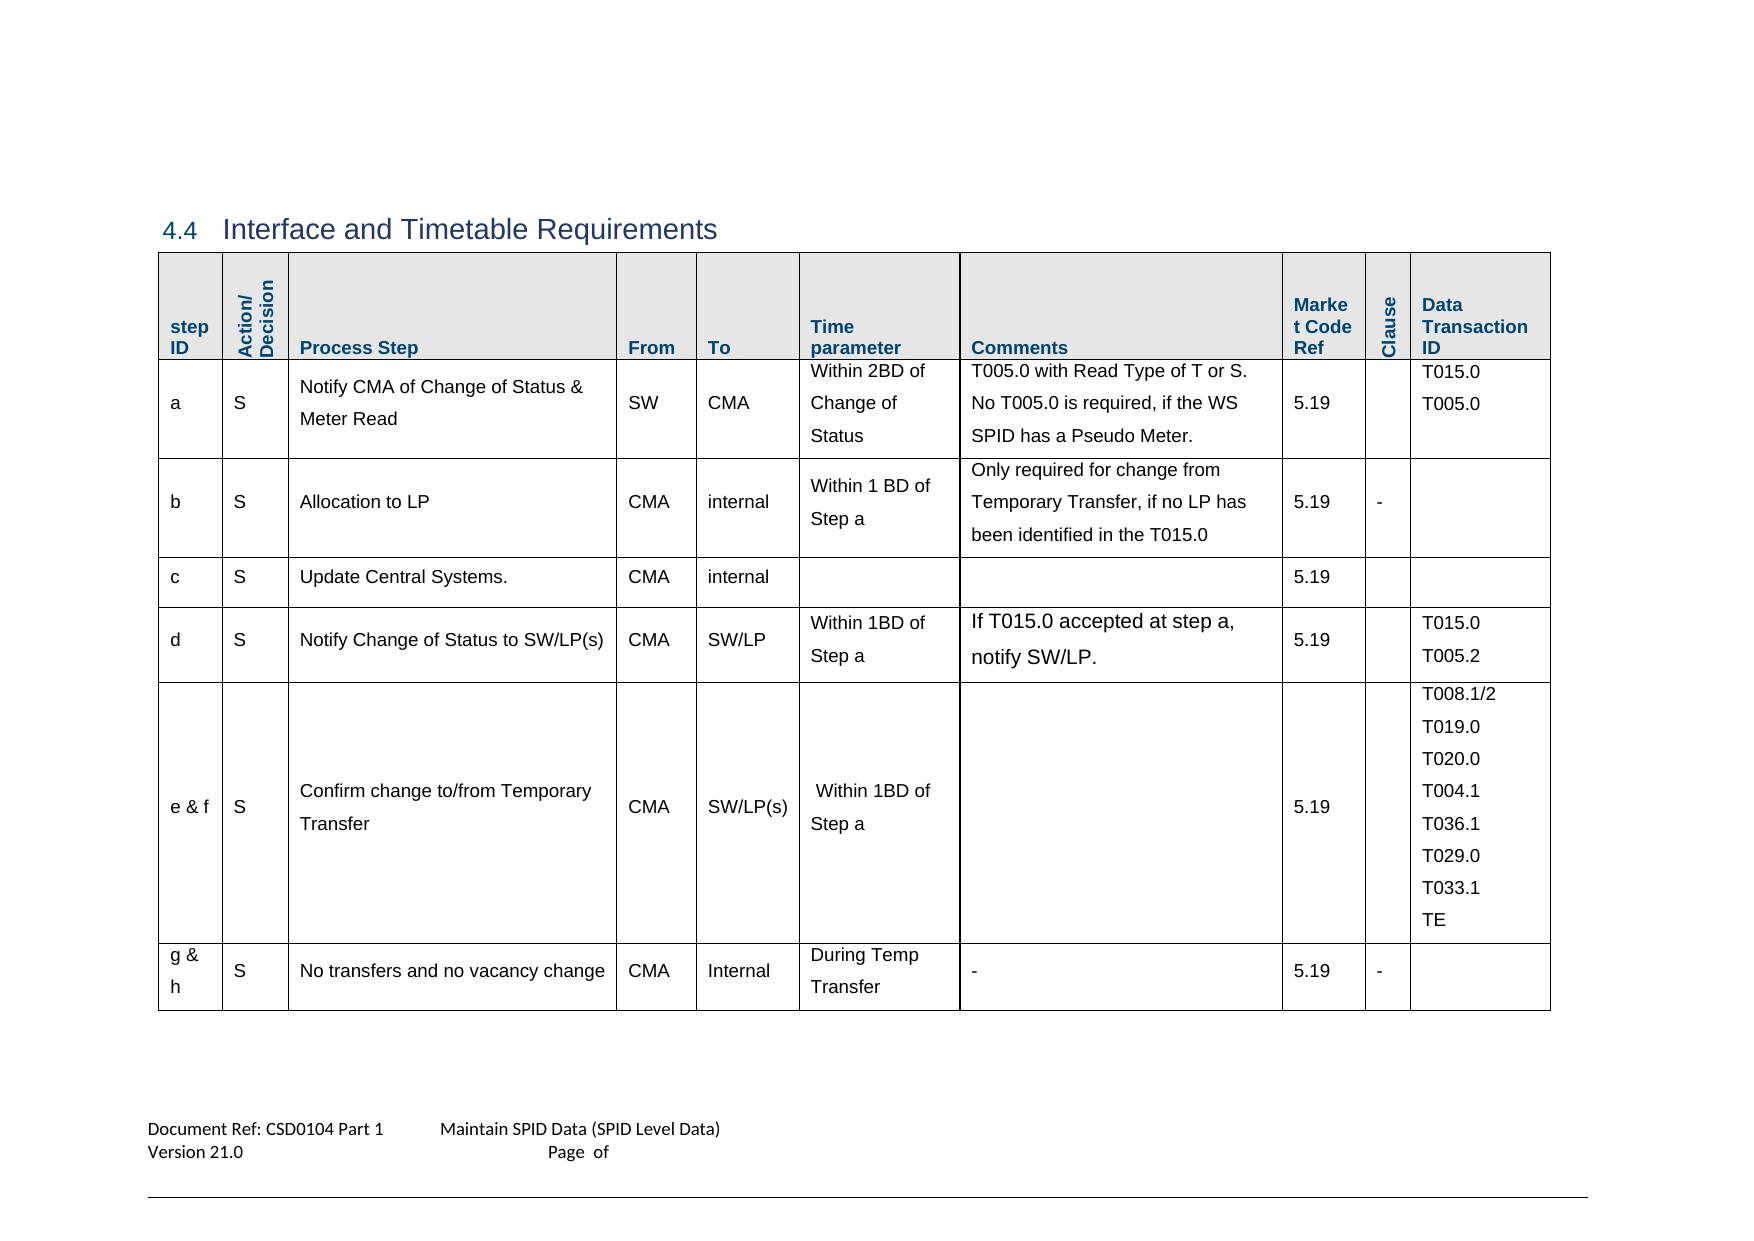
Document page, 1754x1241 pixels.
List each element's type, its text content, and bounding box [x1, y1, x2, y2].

table_cell 5.19 [1283, 683, 1365, 943]
table_cell [1366, 683, 1410, 943]
table_cell CMA [617, 459, 696, 557]
table_cell [1411, 944, 1550, 1009]
table_cell [1366, 608, 1410, 682]
table_cell - [1366, 944, 1410, 1009]
table_cell Confirm change to/from Temporary Transfer [289, 683, 616, 943]
table_cell - [961, 944, 1282, 1009]
table_cell [1411, 459, 1550, 557]
table_cell d [159, 608, 222, 682]
table_header Process Step [289, 253, 616, 359]
table_cell T015.0 T005.0 [1411, 360, 1550, 458]
table_cell S [223, 608, 288, 682]
table_cell a [159, 360, 222, 458]
table_cell g & h [159, 944, 222, 1009]
table_cell SW/LP(s) [697, 683, 799, 943]
table_cell S [223, 360, 288, 458]
table_cell Update Central Systems. [289, 558, 616, 607]
table_cell 5.19 [1283, 608, 1365, 682]
table_cell 5.19 [1283, 944, 1365, 1009]
table_cell Within 1 BD of Step a [800, 459, 959, 557]
table_header step ID [159, 253, 222, 359]
subtitle Interface and Timetable Requirements [162, 212, 1588, 246]
table_cell [961, 558, 1282, 607]
table_cell T005.0 with Read Type of T or S. No T005.0 is required, if the WS SPID has a Pseudo Meter. [961, 360, 1282, 458]
table_header Data Transaction ID [1411, 253, 1550, 359]
table_header Market Code Ref [1283, 253, 1365, 359]
table_cell Notify of Change of Status & Meter Read [289, 360, 616, 458]
table_cell b [159, 459, 222, 557]
table_cell [1366, 360, 1410, 458]
table_cell 5.19 [1283, 360, 1365, 458]
table_header Comments [961, 253, 1282, 359]
table_cell c [159, 558, 222, 607]
table_cell No transfers and no vacancy change [289, 944, 616, 1009]
table_cell Within 1BD of Step a [800, 683, 959, 943]
table_cell internal [697, 459, 799, 557]
table_cell S [223, 459, 288, 557]
table_cell 5.19 [1283, 459, 1365, 557]
table_cell [617, 683, 696, 943]
table_cell [961, 683, 1282, 943]
table_cell Notify Change of Status to SW/LP(s) [289, 608, 616, 682]
table_cell Allocation to LP [289, 459, 616, 557]
table_cell During Temp Transfer [800, 944, 959, 1009]
table_cell [800, 558, 959, 607]
table_header Time parameter [800, 253, 959, 359]
table_cell CMA [617, 944, 696, 1009]
table_cell SW/LP [697, 608, 799, 682]
table_cell - [1366, 459, 1410, 557]
table_cell Internal [697, 944, 799, 1009]
table_cell SW [617, 360, 696, 458]
table_cell S [223, 944, 288, 1009]
table_cell [617, 608, 696, 682]
table_cell [617, 558, 696, 607]
table_cell [697, 360, 799, 458]
table_header From [617, 253, 696, 359]
table_cell If T015.0 accepted at step a, notify SW/LP. [961, 608, 1282, 682]
table_cell S [223, 683, 288, 943]
table_cell T015.0 T005.2 [1411, 608, 1550, 682]
table_cell Within 2BD of Change of Status [800, 360, 959, 458]
table_header Clause [1366, 253, 1410, 359]
table_cell e & f [159, 683, 222, 943]
table_cell 5.19 [1283, 558, 1365, 607]
table_header To [697, 253, 799, 359]
table_cell [1366, 558, 1410, 607]
table_cell Only required for change from Temporary Transfer, if no LP has been identified in the T015.0 [961, 459, 1282, 557]
table_cell T008.1/2 T019.0 T020.0 T004.1 T036.1 T029.0 T033.1 TE [1411, 683, 1550, 943]
table_cell S [223, 558, 288, 607]
table_cell Within 1BD of Step a [800, 608, 959, 682]
table_cell [1411, 558, 1550, 607]
table_header Action/ Decision [223, 253, 288, 359]
table_cell internal [697, 558, 799, 607]
